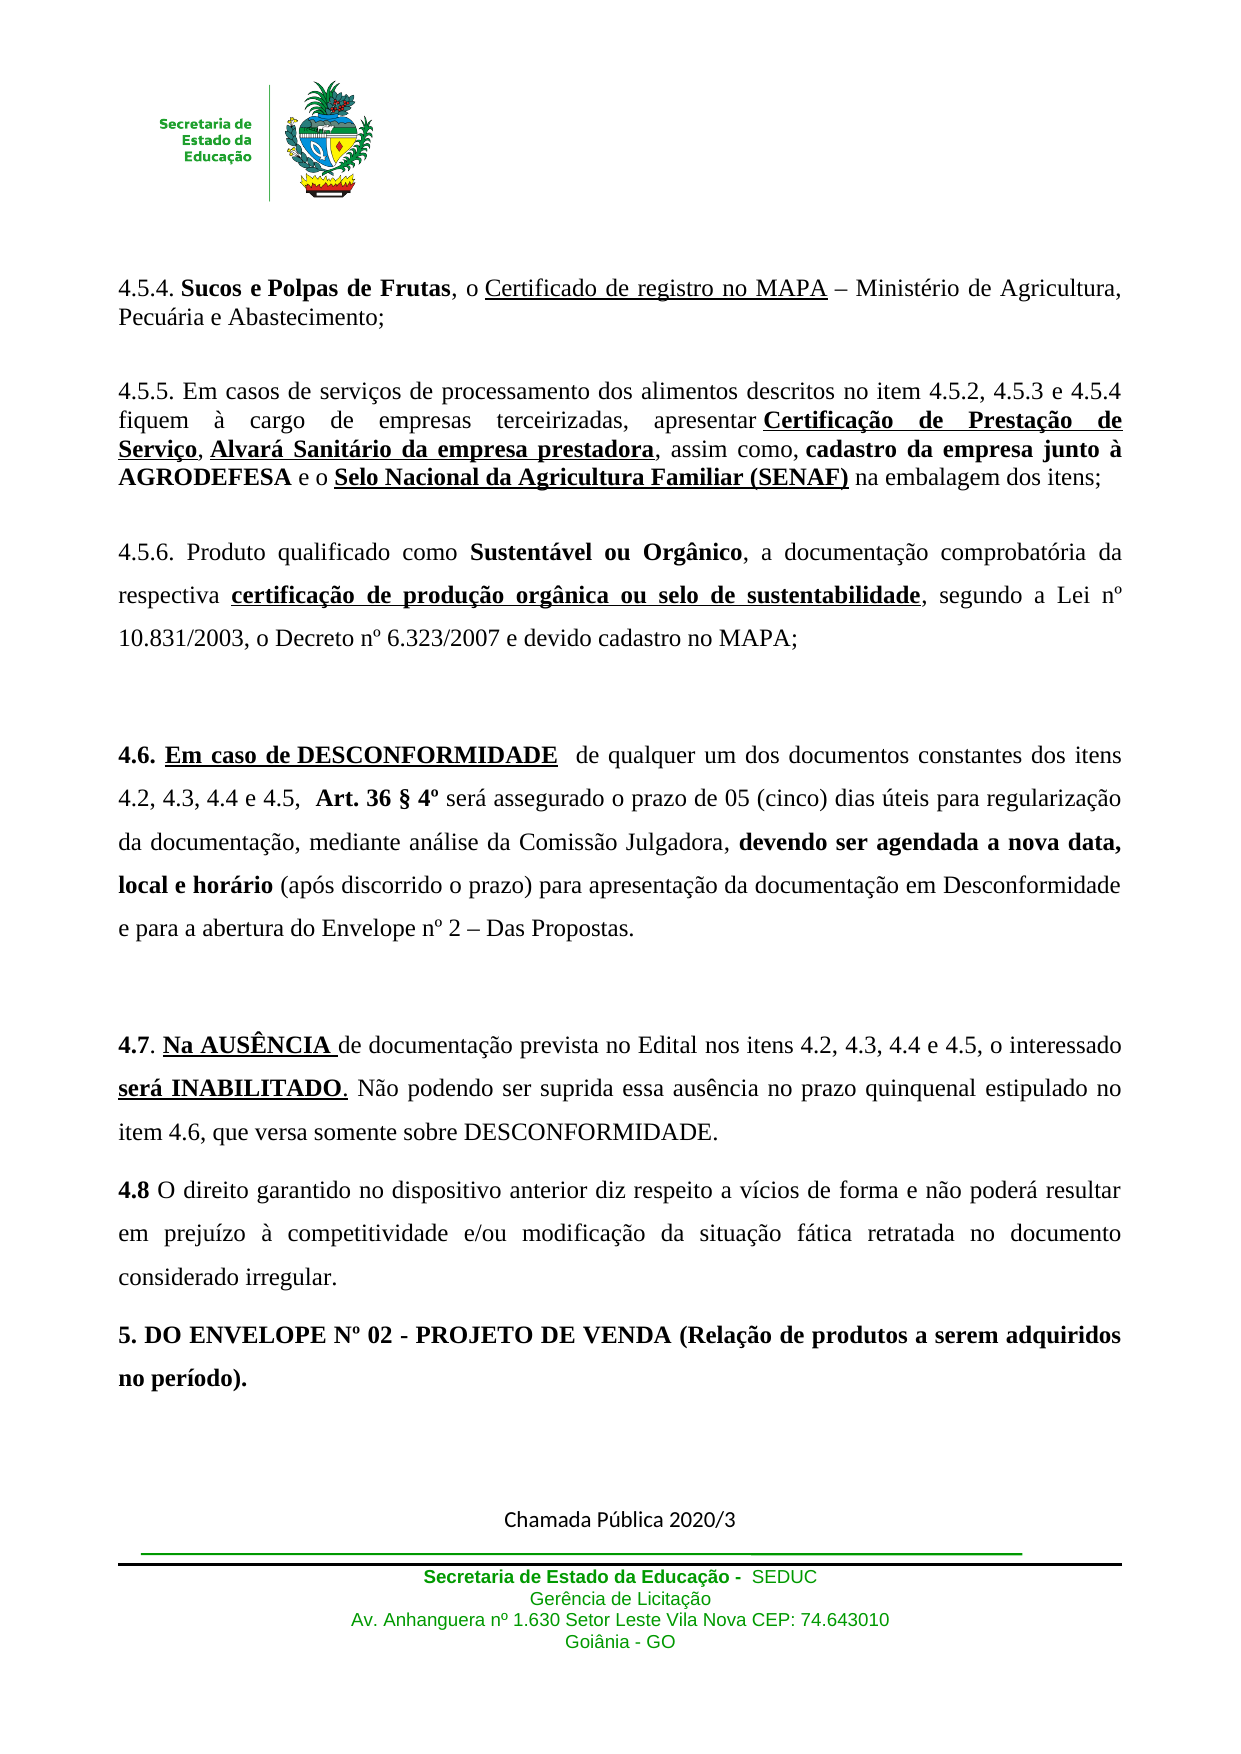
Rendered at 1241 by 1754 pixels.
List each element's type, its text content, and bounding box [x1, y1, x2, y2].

text 4.5.4. Sucos e Polpas de Frutas, o Certificado de registro no MAPA – Ministério de Agricultura, Pecuária e Abastecimento; [118, 273, 1122, 331]
picture [118, 73, 414, 209]
text 5. DO ENVELOPE Nº 02 - PROJETO DE VENDA (Relação de produtos a serem adquiridos no período). [118, 1320, 1122, 1392]
text 4.8 O direito garantido no dispositivo anterior diz respeito a vícios de forma e não poderá resultar em prejuízo à competitividade e/ou modificação da situação fática retratada no documento considerado irregular. [118, 1175, 1122, 1290]
text 4.5.5. Em casos de serviços de processamento dos alimentos descritos no item 4.5.2, 4.5.3 e 4.5.4 fiquem à cargo de empresas terceirizadas, apresentar Certificação de Prestação de Serviço, Alvará Sanitário da empresa prestadora, assim como, cadastro da empresa junto à AGRODEFESA e o Selo Nacional da Agricultura Familiar (SENAF) na embalagem dos itens; [118, 376, 1122, 491]
text 4.7. Na AUSÊNCIA de documentação prevista no Edital nos itens 4.2, 4.3, 4.4 e 4.5, o interessado será INABILITADO. Não podendo ser suprida essa ausência no prazo quinquenal estipulado no item 4.6, que versa somente sobre DESCONFORMIDADE. [118, 1030, 1122, 1145]
text 4.5.6. Produto qualificado como Sustentável ou Orgânico, a documentação comprobatória da respectiva certificação de produção orgânica ou selo de sustentabilidade, segundo a Lei nº 10.831/2003, o Decreto nº 6.323/2007 e devido cadastro no MAPA; [118, 537, 1122, 652]
text 4.6. Em caso de DESCONFORMIDADE de qualquer um dos documentos constantes dos itens 4.2, 4.3, 4.4 e 4.5, Art. 36 § 4º será assegurado o prazo de 05 (cinco) dias úteis para regularização da documentação, mediante análise da Comissão Julgadora, devendo ser agendada a nova data, local e horário (após discorrido o prazo) para apresentação da documentação em Desconformidade e para a abertura do Envelope nº 2 – Das Propostas. [118, 740, 1122, 942]
